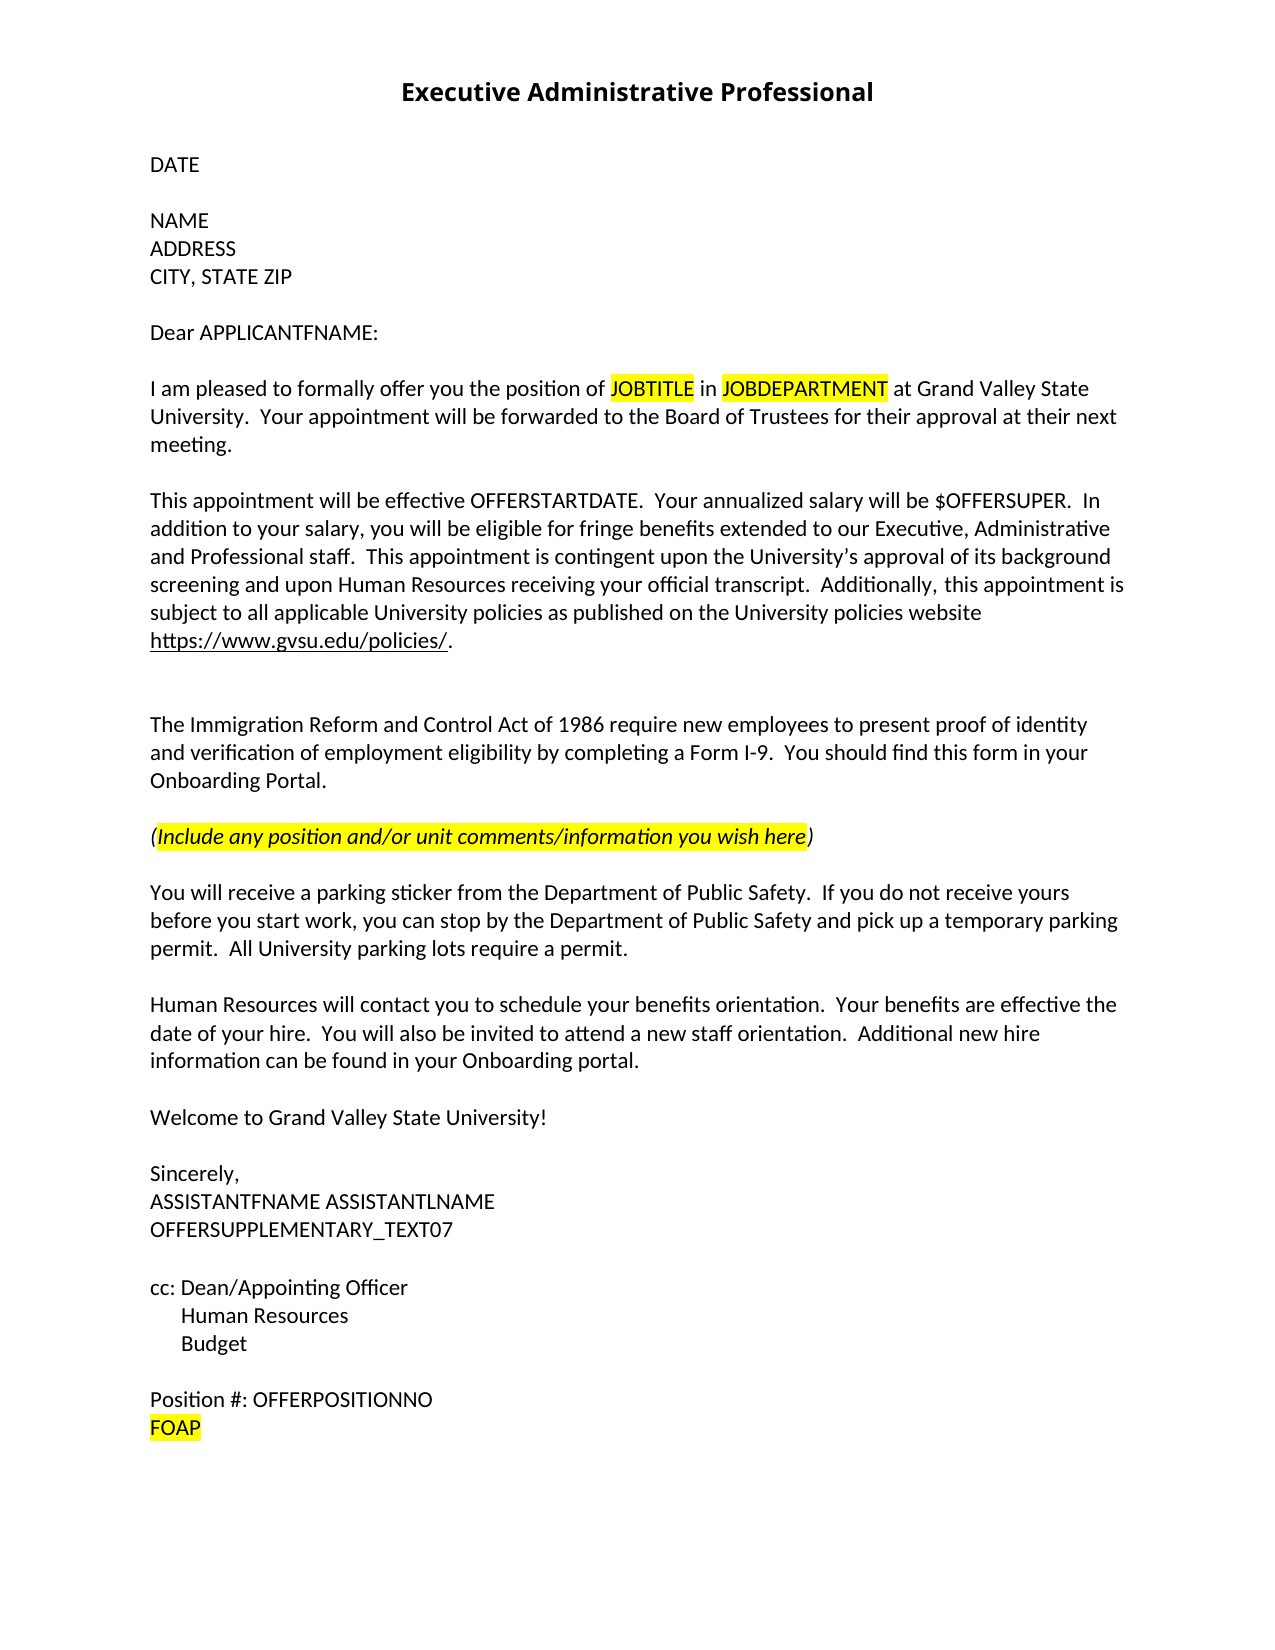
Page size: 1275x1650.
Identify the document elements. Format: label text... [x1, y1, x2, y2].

text FOAP [150, 1413, 1125, 1441]
text You will receive a parking sticker from the Department of Public Safety. If you do not receive yours before you start work, you can stop by the Department of Public Safety and pick up a temporary parking permit. All University parking lots require a permit. [150, 878, 1125, 963]
text CITY, STATE ZIP [150, 262, 1125, 290]
text (Include any position and/or unit comments/information you wish here) [150, 822, 1125, 851]
text ASSISTANTFNAME ASSISTANTLNAME [150, 1187, 1125, 1215]
text DATE [150, 150, 1125, 178]
text Human Resources will contact you to schedule your benefits orientation. Your benefits are effective the date of your hire. You will also be invited to attend a new staff orientation. Additional new hire information can be found in your Onboarding portal. [150, 991, 1125, 1075]
text NAME [150, 206, 1125, 234]
text This appointment will be effective OFFERSTARTDATE. Your annualized salary will be $OFFERSUPER. In addition to your salary, you will be eligible for fringe benefits extended to our Executive, Administrative and Professional staff. This appointment is contingent upon the University’s approval of its background screening and upon Human Resources receiving your official transcript. Additionally, this appointment is subject to all applicable University policies as published on the University policies website https://www.gvsu.edu/policies/. [150, 486, 1125, 654]
text cc: Dean/Appointing Officer [150, 1273, 1125, 1301]
text OFFERSUPPLEMENTARY_TEXT07 [150, 1215, 1125, 1243]
text I am pleased to formally offer you the position of JOBTITLE in JOBDEPARTMENT at Grand Valley State University. Your appointment will be forwarded to the Board of Trustees for their approval at their next meeting. [150, 374, 1125, 458]
text Welcome to Grand Valley State University! [150, 1103, 1125, 1131]
text ADDRESS [150, 234, 1125, 262]
text Human Resources [150, 1301, 1125, 1329]
text Position #: OFFERPOSITIONNO [150, 1385, 1125, 1413]
text The Immigration Reform and Control Act of 1986 require new employees to present proof of identity and verification of employment eligibility by completing a Form I-9. You should find this form in your Onboarding Portal. [150, 710, 1125, 794]
text Sincerely, [150, 1159, 1125, 1187]
text Budget [150, 1329, 1125, 1357]
text Dear APPLICANTFNAME: [150, 318, 1125, 346]
